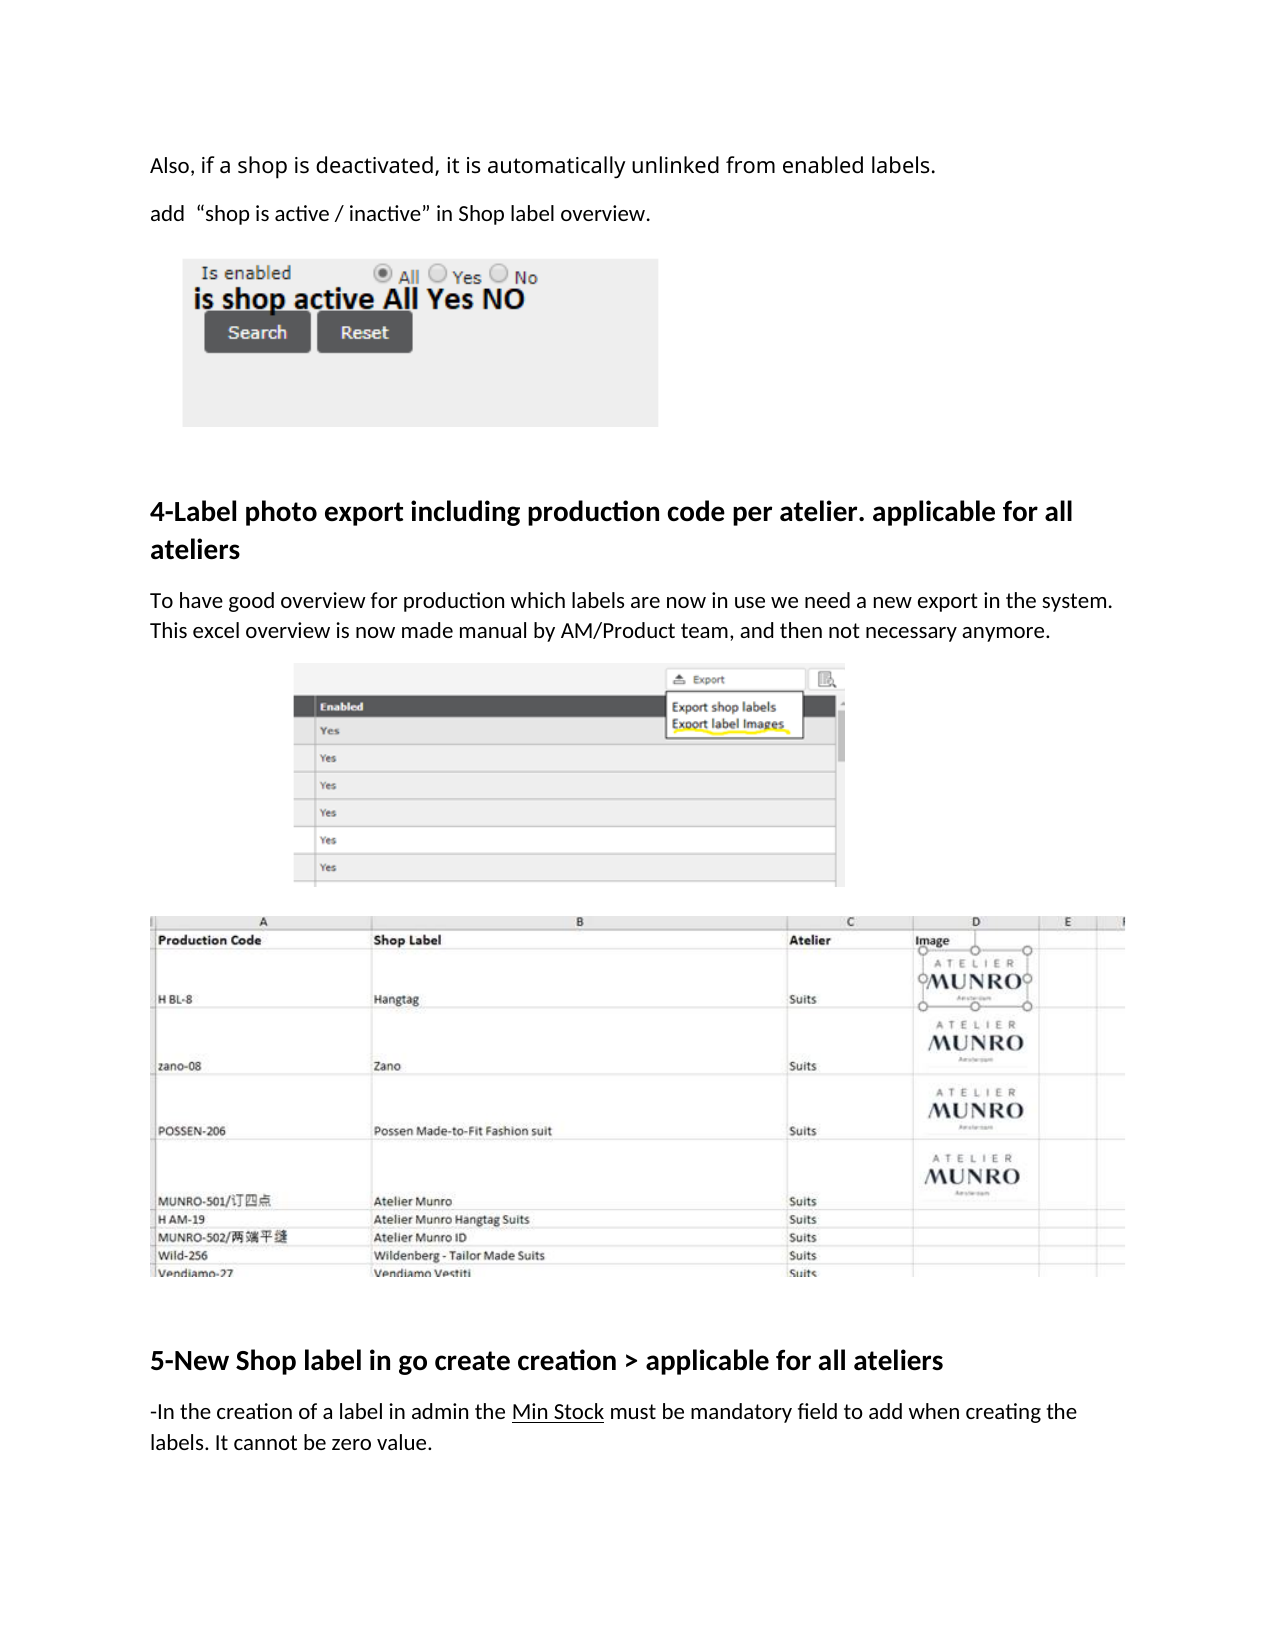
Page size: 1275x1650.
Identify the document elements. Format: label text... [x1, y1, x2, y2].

text 5-New Shop label in go create creation > applicable for all ateliers [150, 1342, 1125, 1378]
text Also, if a shop is deactivated, it is automatically unlinked from enabled labels. [150, 150, 1125, 180]
text 4-Label photo export including production code per atelier. applicable for all ateliers [150, 493, 1125, 567]
text add “shop is active / inactive” in Shop label overview. [150, 199, 1125, 227]
picture [150, 916, 1125, 1277]
text To have good overview for production which labels are now in use we need a new export in the system. This excel overview is now made manual by AM/Product team, and then not necessary anymore. [150, 586, 1125, 644]
text -In the creation of a label in admin the Min Stock must be mandatory field to add when creating the labels. It cannot be zero value. [150, 1397, 1125, 1456]
picture [150, 245, 718, 427]
picture [293, 663, 845, 887]
